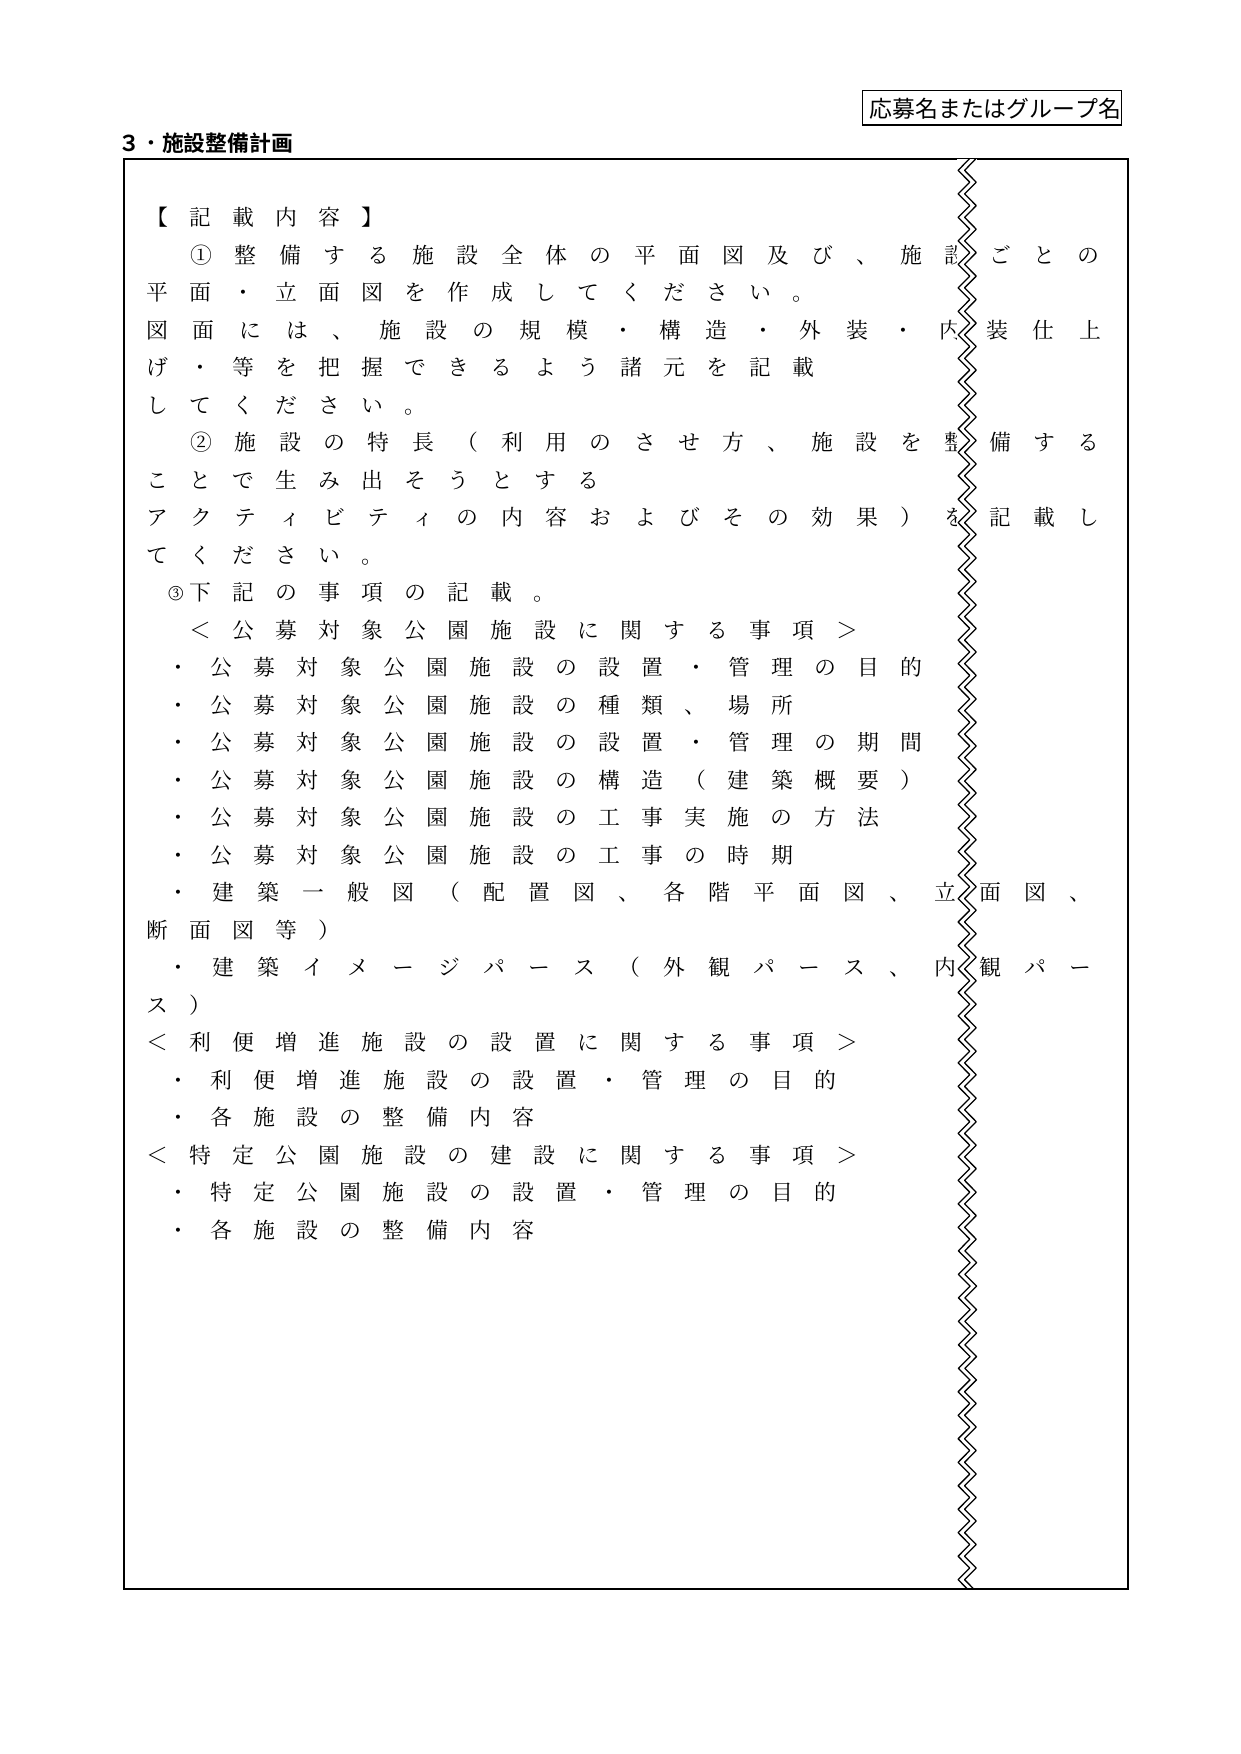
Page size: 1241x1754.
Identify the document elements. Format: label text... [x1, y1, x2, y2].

table_header 【記載内容】 ①整備する施設全体の平面図及び、施設ごとの平面・立面図を作成してください。 図面には、施設の規模・構造・外装・内装仕上げ・等を把握できるよう諸元を記載 してください。 ②施設の特長（利用のさせ方、施設を整備することで生み出そうとする アクティビティの内容およびその効果）を記載してください。 ③下記の事項の記載。 ＜公募対象公園施設に関する事項＞ ・公募対象公園施設の設置・管理の目的 ・公募対象公園施設の種類、場所 ・公募対象公園施設の設置・管理の期間 ・公募対象公園施設の構造（建築概要） ・公募対象公園施設の工事実施の方法 ・公募対象公園施設の工事の時期 ・建築一般図（配置図、各階平面図、立面図、断面図等） ・建築イメージパース（外観パース、内観パース） ＜利便増進施設の設置に関する事項＞ ・利便増進施設の設置・管理の目的 ・各施設の整備内容 ＜特定公園施設の建設に関する事項＞ ・特定公園施設の設置・管理の目的 ・各施設の整備内容 [977, 160, 1127, 1588]
table_header 【記載内容】 ①整備する施設全体の平面図及び、施設ごとの平面・立面図を作成してください。 図面には、施設の規模・構造・外装・内装仕上げ・等を把握できるよう諸元を記載 してください。 ②施設の特長（利用のさせ方、施設を整備することで生み出そうとする アクティビティの内容およびその効果）を記載してください。 ③下記の事項の記載。 ＜公募対象公園施設に関する事項＞ ・公募対象公園施設の設置・管理の目的 ・公募対象公園施設の種類、場所 ・公募対象公園施設の設置・管理の期間 ・公募対象公園施設の構造（建築概要） ・公募対象公園施設の工事実施の方法 ・公募対象公園施設の工事の時期 ・建築一般図（配置図、各階平面図、立面図、断面図等） ・建築イメージパース（外観パース、内観パース） ＜利便増進施設の設置に関する事項＞ ・利便増進施設の設置・管理の目的 ・各施設の整備内容 ＜特定公園施設の建設に関する事項＞ ・特定公園施設の設置・管理の目的 ・各施設の整備内容 [125, 160, 957, 1588]
